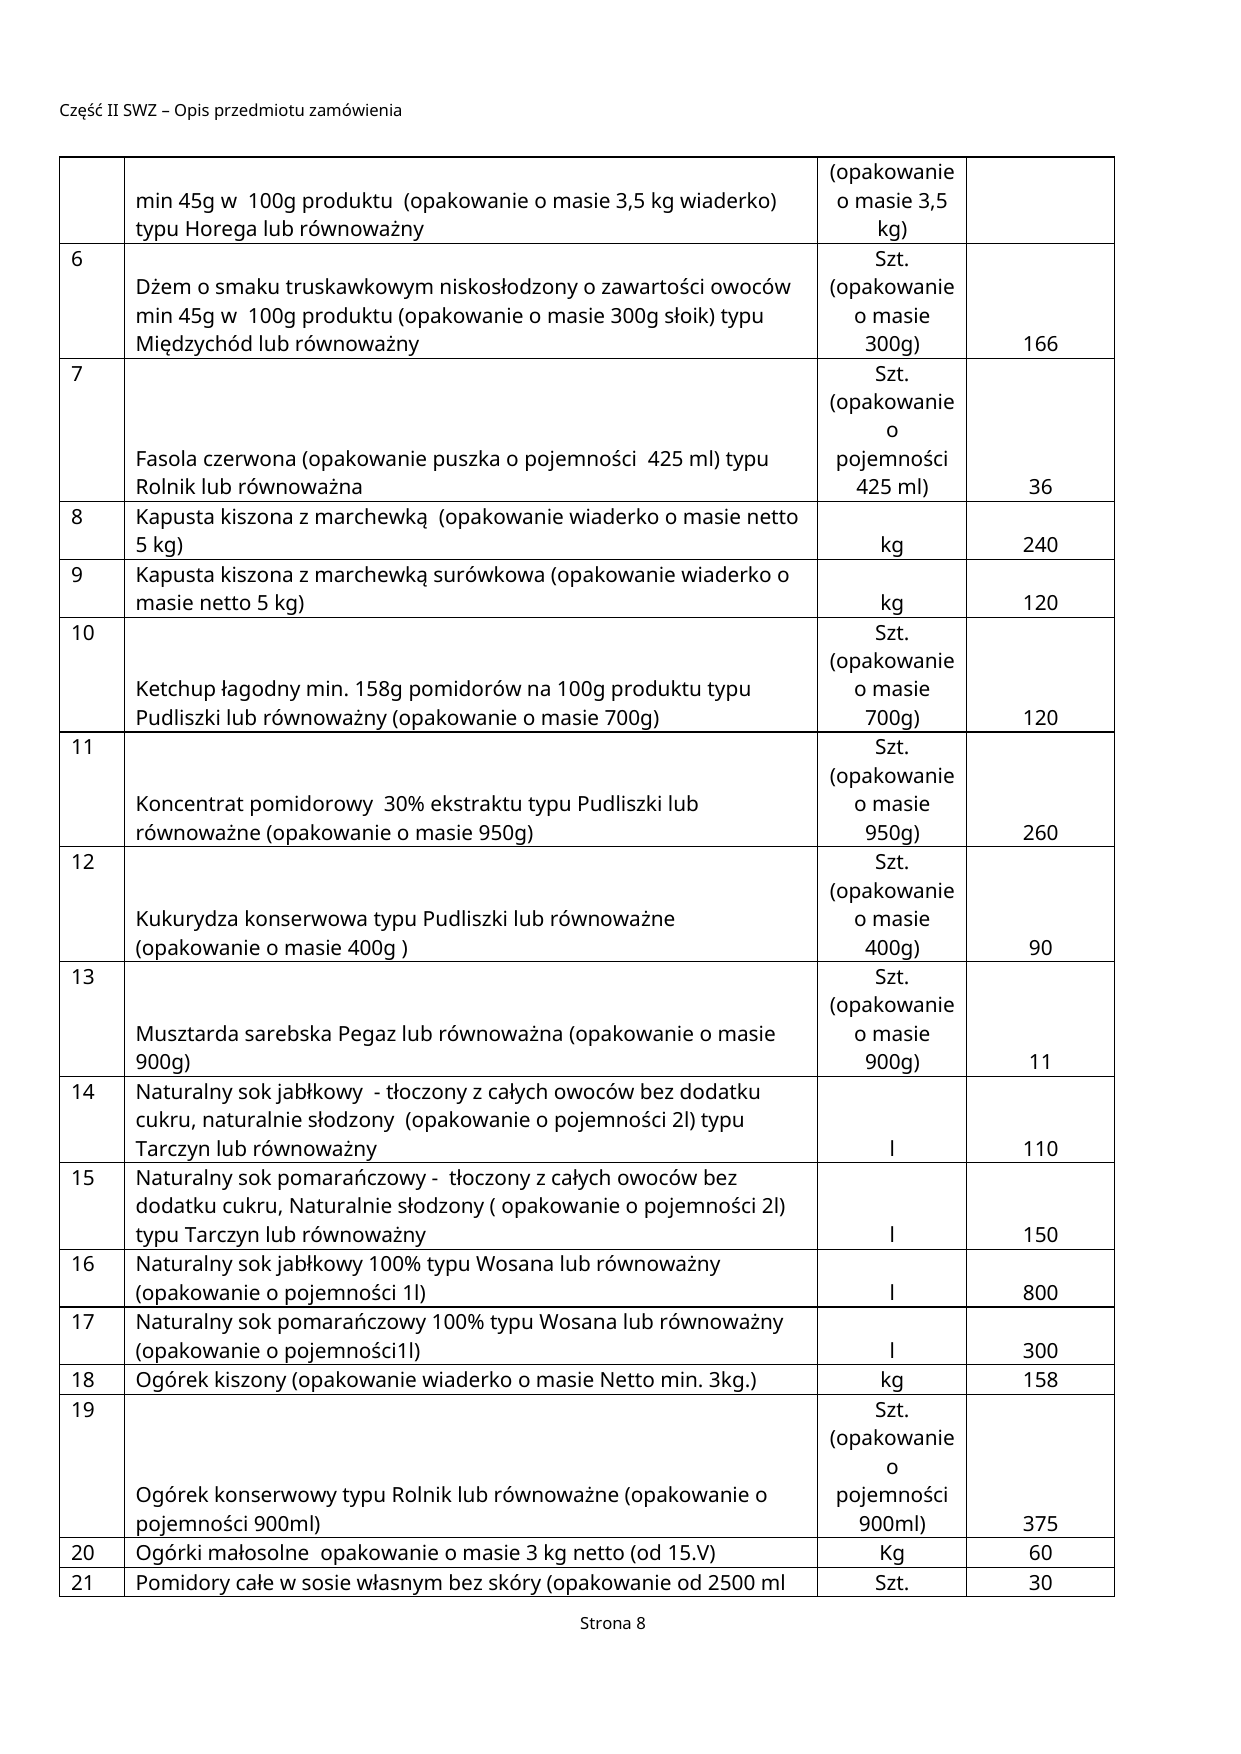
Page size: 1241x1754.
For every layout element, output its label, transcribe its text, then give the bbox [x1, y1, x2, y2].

table_cell kg [818, 560, 966, 617]
table_cell 30 [967, 1568, 1114, 1596]
table_cell 11 [967, 962, 1114, 1076]
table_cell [818, 158, 966, 243]
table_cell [125, 158, 817, 243]
table_cell 150 [967, 1163, 1114, 1248]
table_cell 14 [60, 1077, 124, 1162]
table_cell 7 [60, 359, 124, 501]
table_cell 11 [60, 733, 124, 846]
table_cell Kukurydza konserwowa typu Pudliszki lub równoważne (opakowanie o masie 400g ) [125, 847, 817, 961]
table_cell 166 [967, 244, 1114, 358]
table_cell l [818, 1163, 966, 1248]
table_cell 20 [60, 1538, 124, 1567]
table_cell Musztarda sarebska Pegaz lub równoważna (opakowanie o masie 900g) [125, 962, 817, 1076]
table_cell l [818, 1308, 966, 1364]
table_cell kg [818, 502, 966, 559]
table_cell Szt. (opakowanie o masie 950g) [818, 733, 966, 846]
table_cell 36 [967, 359, 1114, 501]
table_cell 240 [967, 502, 1114, 559]
table_cell Fasola czerwona (opakowanie puszka o pojemności 425 ml) typu Rolnik lub równoważna [125, 359, 817, 501]
table_cell Ogórki małosolne opakowanie o masie 3 kg netto (od 15.V) [125, 1538, 817, 1567]
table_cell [818, 1568, 966, 1596]
table_cell Kapusta kiszona z marchewką (opakowanie wiaderko o masie netto 5 kg) [125, 502, 817, 559]
table_cell 17 [60, 1308, 124, 1364]
table_cell Szt. (opakowanie o masie 900g) [818, 962, 966, 1076]
table_cell Ogórek kiszony (opakowanie wiaderko o masie Netto min. 3kg.) [125, 1365, 817, 1394]
table_cell 18 [60, 1365, 124, 1394]
table_cell 120 [967, 560, 1114, 617]
table_cell Naturalny sok jabłkowy - tłoczony z całych owoców bez dodatku cukru, naturalnie słodzony (opakowanie o pojemności 2l) typu Tarczyn lub równoważny [125, 1077, 817, 1162]
table_cell 260 [967, 733, 1114, 846]
table_cell l [818, 1250, 966, 1306]
table_cell 10 [60, 618, 124, 731]
table_cell 5 [60, 158, 124, 243]
table_cell Naturalny sok pomarańczowy - tłoczony z całych owoców bez dodatku cukru, Naturalnie słodzony ( opakowanie o pojemności 2l) typu Tarczyn lub równoważny [125, 1163, 817, 1248]
table_cell 6 [60, 244, 124, 358]
table_cell Kapusta kiszona z marchewką surówkowa (opakowanie wiaderko o masie netto 5 kg) [125, 560, 817, 617]
table_cell 21 [60, 1568, 124, 1596]
table_cell Ogórek konserwowy typu Rolnik lub równoważne (opakowanie o pojemności 900ml) [125, 1395, 817, 1537]
table_cell 15 [60, 1163, 124, 1248]
table_cell 16 [60, 1250, 124, 1306]
table_cell Ketchup łagodny min. 158g pomidorów na 100g produktu typu Pudliszki lub równoważny (opakowanie o masie 700g) [125, 618, 817, 731]
table_cell 19 [60, 1395, 124, 1537]
table_cell Szt. (opakowanie o masie 700g) [818, 618, 966, 731]
table_cell Szt. (opakowanie o masie 400g) [818, 847, 966, 961]
table_cell 13 [60, 962, 124, 1076]
table_cell Szt. (opakowanie o masie 300g) [818, 244, 966, 358]
table_cell 110 [967, 1077, 1114, 1162]
table_cell 60 [967, 1538, 1114, 1567]
table_cell Naturalny sok pomarańczowy 100% typu Wosana lub równoważny (opakowanie o pojemności1l) [125, 1308, 817, 1364]
table_cell Szt. (opakowanie o pojemności 425 ml) [818, 359, 966, 501]
table_cell 375 [967, 1395, 1114, 1537]
table_cell 3 [967, 158, 1114, 243]
table_cell 90 [967, 847, 1114, 961]
table_cell Kg [818, 1538, 966, 1567]
table_cell 300 [967, 1308, 1114, 1364]
table_cell 158 [967, 1365, 1114, 1394]
table_cell 120 [967, 618, 1114, 731]
table_cell Koncentrat pomidorowy 30% ekstraktu typu Pudliszki lub równoważne (opakowanie o masie 950g) [125, 733, 817, 846]
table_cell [125, 1568, 817, 1596]
table_cell 12 [60, 847, 124, 961]
table_cell 8 [60, 502, 124, 559]
table_cell 9 [60, 560, 124, 617]
table_cell l [818, 1077, 966, 1162]
table_cell Szt. (opakowanie o pojemności 900ml) [818, 1395, 966, 1537]
table_cell kg [818, 1365, 966, 1394]
table_cell Dżem o smaku truskawkowym niskosłodzony o zawartości owoców min 45g w 100g produktu (opakowanie o masie 300g słoik) typu Międzychód lub równoważny [125, 244, 817, 358]
table_cell 800 [967, 1250, 1114, 1306]
table_cell Naturalny sok jabłkowy 100% typu Wosana lub równoważny (opakowanie o pojemności 1l) [125, 1250, 817, 1306]
